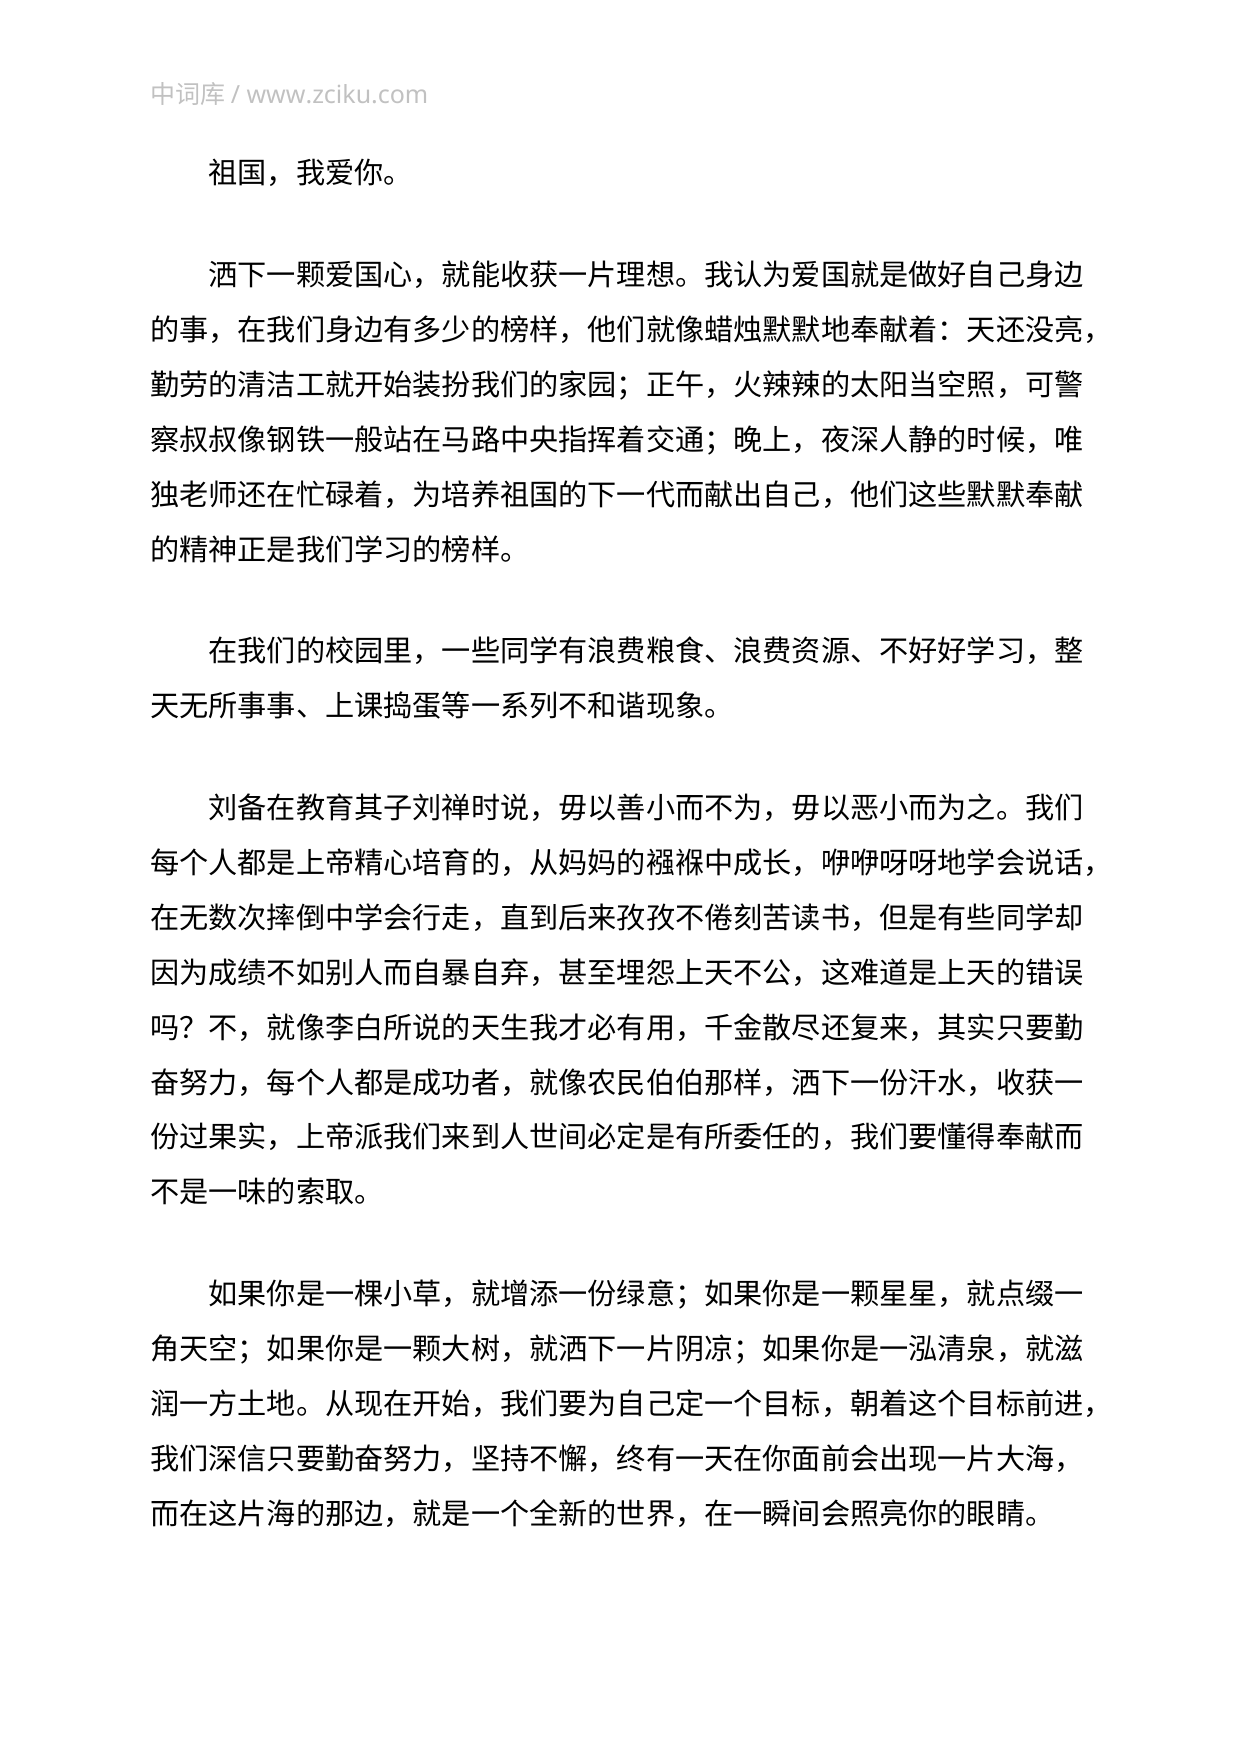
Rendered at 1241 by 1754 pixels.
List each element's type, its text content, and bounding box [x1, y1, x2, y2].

text 刘备在教育其子刘禅时说，毋以善小而不为，毋以恶小而为之。我们每个人都是上帝精心培育的，从妈妈的襁褓中成长，咿咿呀呀地学会说话，在无数次摔倒中学会行走，直到后来孜孜不倦刻苦读书，但是有些同学却因为成绩不如别人而自暴自弃，甚至埋怨上天不公，这难道是上天的错误吗？不，就像李白所说的天生我才必有用，千金散尽还复来，其实只要勤奋努力，每个人都是成功者，就像农民伯伯那样，洒下一份汗水，收获一份过果实，上帝派我们来到人世间必定是有所委任的，我们要懂得奉献而不是一味的索取。 [150, 785, 1090, 1211]
text 在我们的校园里，一些同学有浪费粮食、浪费资源、不好好学习，整天无所事事、上课捣蛋等一系列不和谐现象。 [150, 628, 1090, 725]
text 如果你是一棵小草，就增添一份绿意；如果你是一颗星星，就点缀一角天空；如果你是一颗大树，就洒下一片阴凉；如果你是一泓清泉，就滋润一方土地。从现在开始，我们要为自己定一个目标，朝着这个目标前进，我们深信只要勤奋努力，坚持不懈，终有一天在你面前会出现一片大海，而在这片海的那边，就是一个全新的世界，在一瞬间会照亮你的眼睛。 [150, 1271, 1090, 1533]
text 祖国，我爱你。 [150, 150, 1090, 192]
text 洒下一颗爱国心，就能收获一片理想。我认为爱国就是做好自己身边的事，在我们身边有多少的榜样，他们就像蜡烛默默地奉献着：天还没亮，勤劳的清洁工就开始装扮我们的家园；正午，火辣辣的太阳当空照，可警察叔叔像钢铁一般站在马路中央指挥着交通；晚上，夜深人静的时候，唯独老师还在忙碌着，为培养祖国的下一代而献出自己，他们这些默默奉献的精神正是我们学习的榜样。 [150, 252, 1090, 568]
